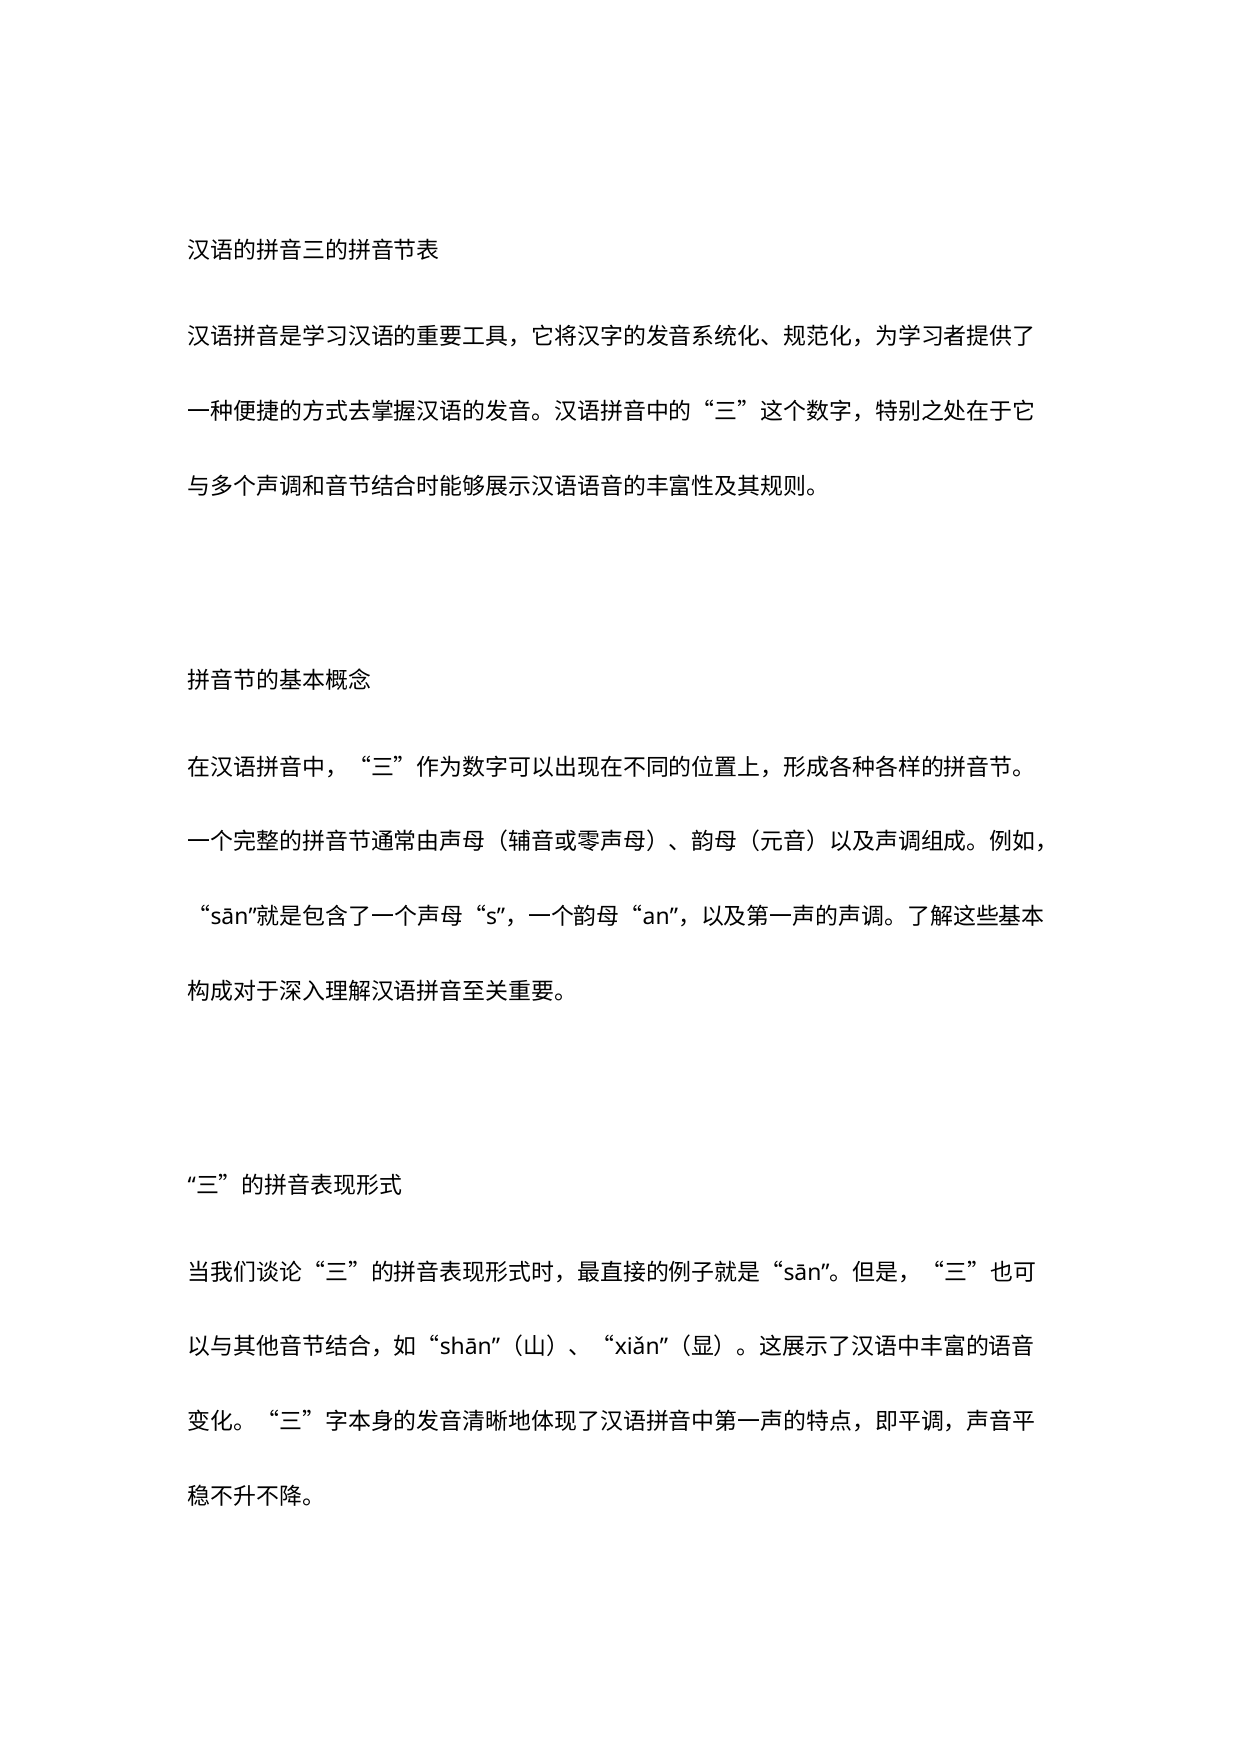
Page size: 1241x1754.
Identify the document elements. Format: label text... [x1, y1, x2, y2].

text 汉语拼音是学习汉语的重要工具，它将汉字的发音系统化、规范化，为学习者提供了一种便捷的方式去掌握汉语的发音。汉语拼音中的“三”这个数字，特别之处在于它与多个声调和音节结合时能够展示汉语语音的丰富性及其规则。 [187, 302, 1053, 517]
text 当我们谈论“三”的拼音表现形式时，最直接的例子就是“sān”。但是，“三”也可以与其他音节结合，如“shān”（山）、“xiǎn”（显）。这展示了汉语中丰富的语音变化。“三”字本身的发音清晰地体现了汉语拼音中第一声的特点，即平调，声音平稳不升不降。 [187, 1238, 1053, 1527]
text 拼音节的基本概念 [187, 646, 1053, 711]
text “三”的拼音表现形式 [187, 1151, 1053, 1216]
text 在汉语拼音中，“三”作为数字可以出现在不同的位置上，形成各种各样的拼音节。一个完整的拼音节通常由声母（辅音或零声母）、韵母（元音）以及声调组成。例如，“sān”就是包含了一个声母“s”，一个韵母“an”，以及第一声的声调。了解这些基本构成对于深入理解汉语拼音至关重要。 [187, 733, 1053, 1022]
text 汉语的拼音三的拼音节表 [187, 216, 1053, 281]
